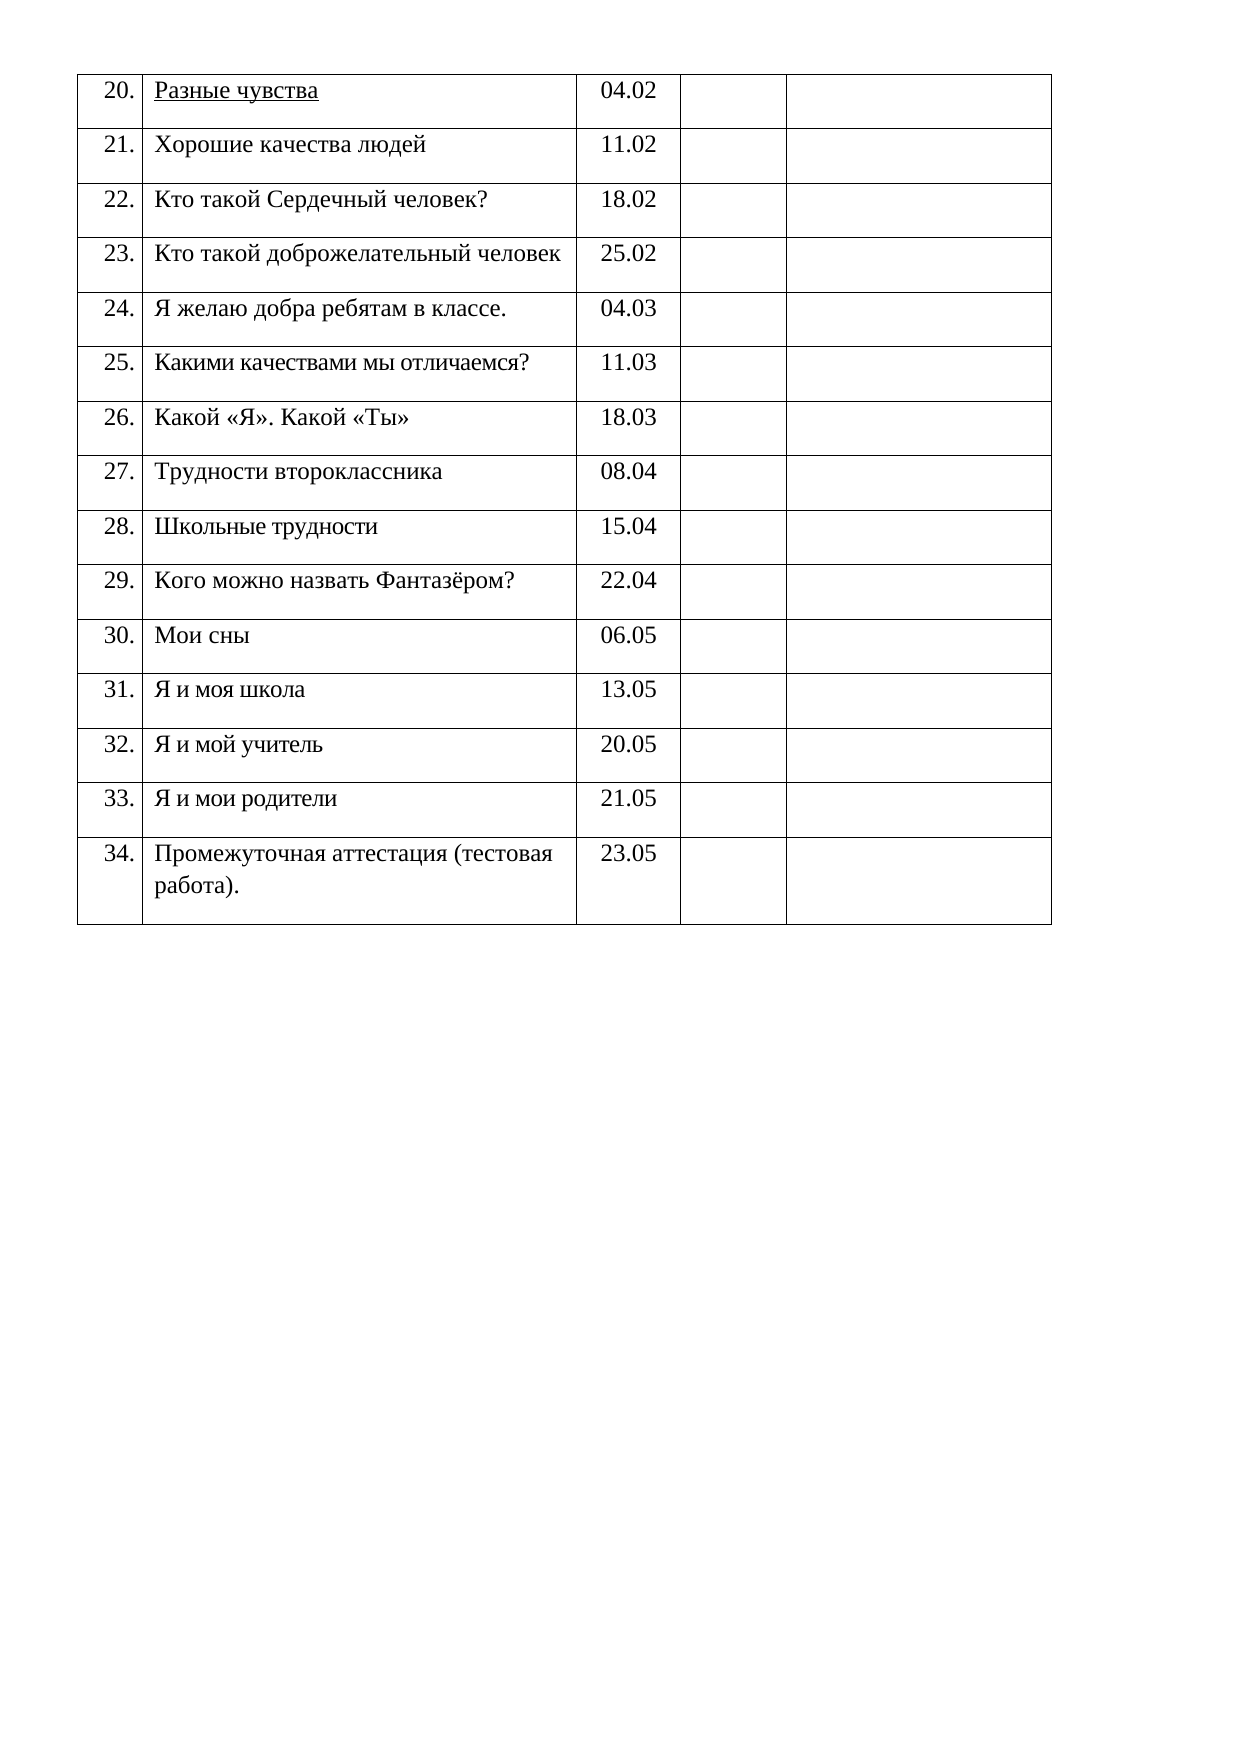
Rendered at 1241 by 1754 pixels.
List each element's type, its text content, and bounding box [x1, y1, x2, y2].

table_cell Хорошие качества людей [143, 129, 576, 183]
table_cell Кто такой доброжелательный человек [143, 238, 576, 292]
table_cell [681, 402, 786, 455]
table_cell [681, 565, 786, 619]
table_cell [681, 238, 786, 292]
table_cell 04.03 [577, 293, 680, 346]
table_cell Я желаю добра ребятам в классе. [143, 293, 576, 346]
table_cell [787, 511, 1051, 564]
table_cell [681, 347, 786, 401]
table_cell [787, 293, 1051, 346]
table_cell [787, 620, 1051, 673]
table_cell 22.04 [577, 565, 680, 619]
table_cell [681, 674, 786, 728]
table_cell [78, 238, 142, 292]
table_cell Промежуточная аттестация (тестовая работа). [143, 838, 576, 924]
table_cell [681, 838, 786, 924]
table_cell Кто такой Сердечный человек? [143, 184, 576, 237]
table_cell [787, 402, 1051, 455]
table_cell 23.05 [577, 838, 680, 924]
table_cell 11.03 [577, 347, 680, 401]
table_cell [78, 402, 142, 455]
table_cell 18.02 [577, 184, 680, 237]
table_cell [681, 783, 786, 837]
table_cell [787, 674, 1051, 728]
table_cell 18.03 [577, 402, 680, 455]
table_cell [681, 75, 786, 128]
table_cell Какими качествами мы отличаемся? [143, 347, 576, 401]
table_cell Я и мой учитель [143, 729, 576, 782]
table_cell [787, 129, 1051, 183]
table_cell [78, 783, 142, 837]
table_cell 06.05 [577, 620, 680, 673]
table_cell [78, 674, 142, 728]
table_cell [78, 347, 142, 401]
table_cell 15.04 [577, 511, 680, 564]
table_cell [787, 565, 1051, 619]
table_cell [78, 511, 142, 564]
table_cell 25.02 [577, 238, 680, 292]
table_cell [78, 565, 142, 619]
table_cell [787, 838, 1051, 924]
table_cell [78, 184, 142, 237]
table_cell [681, 456, 786, 510]
table_cell [787, 456, 1051, 510]
table_cell [681, 293, 786, 346]
table_cell Мои сны [143, 620, 576, 673]
table_cell [681, 729, 786, 782]
table_cell Разные чувства [143, 75, 576, 128]
table_cell 13.05 [577, 674, 680, 728]
table_cell 08.04 [577, 456, 680, 510]
table_cell 20.05 [577, 729, 680, 782]
table_cell [681, 511, 786, 564]
table_cell [78, 293, 142, 346]
table_cell Кого можно назвать Фантазёром? [143, 565, 576, 619]
table_cell Я и моя школа [143, 674, 576, 728]
table_cell Трудности второклассника [143, 456, 576, 510]
table_cell Я и мои родители [143, 783, 576, 837]
table_cell [681, 129, 786, 183]
table_cell [78, 620, 142, 673]
table_cell 04.02 [577, 75, 680, 128]
table_cell Какой «Я». Какой «Ты» [143, 402, 576, 455]
table_cell [787, 783, 1051, 837]
table_cell 11.02 [577, 129, 680, 183]
table_cell [78, 75, 142, 128]
table_cell [78, 838, 142, 924]
table_cell [681, 184, 786, 237]
table_cell [78, 456, 142, 510]
table_cell [787, 347, 1051, 401]
table_cell Школьные трудности [143, 511, 576, 564]
table_cell [787, 75, 1051, 128]
table_cell 21.05 [577, 783, 680, 837]
table_cell [681, 620, 786, 673]
table_cell [787, 238, 1051, 292]
table_cell [787, 184, 1051, 237]
table_cell [78, 729, 142, 782]
table_cell [787, 729, 1051, 782]
table_cell [78, 129, 142, 183]
